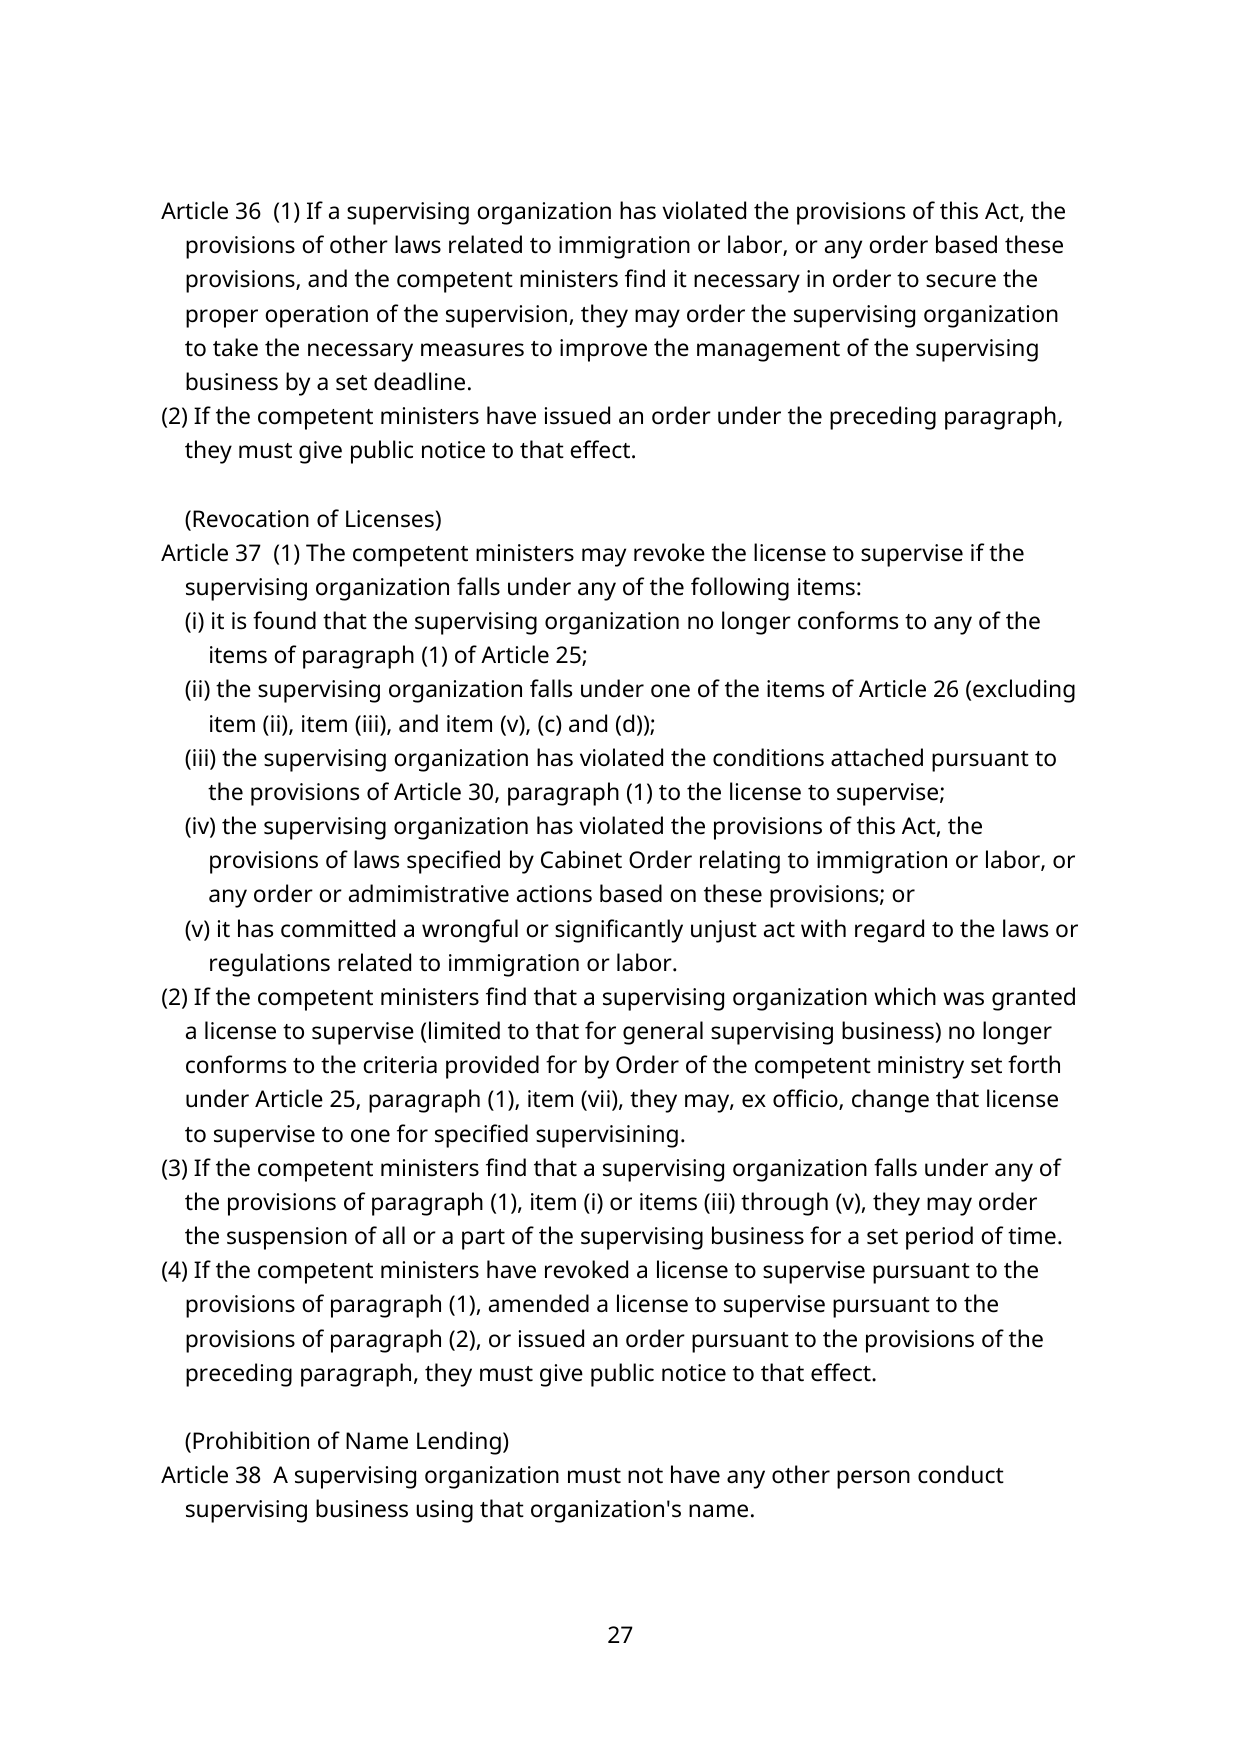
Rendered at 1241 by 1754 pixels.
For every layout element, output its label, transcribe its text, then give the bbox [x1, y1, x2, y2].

text (iv) the supervising organization has violated the provisions of this Act, the provisions of laws specified by Cabinet Order relating to immigration or labor, or any order or admimistrative actions based on these provisions; or [184, 809, 1079, 911]
text (Revocation of Licenses) [184, 501, 1079, 535]
text (2) If the competent ministers find that a supervising organization which was granted a license to supervise (limited to that for general supervising business) no longer conforms to the criteria provided for by Order of the competent ministry set forth under Article 25, paragraph (1), item (vii), they may, ex officio, change that license to supervise to one for specified supervisining. [161, 979, 1079, 1150]
text Article 37 (1) The competent ministers may revoke the license to supervise if the supervising organization falls under any of the following items: [161, 535, 1079, 604]
text (4) If the competent ministers have revoked a license to supervise pursuant to the provisions of paragraph (1), amended a license to supervise pursuant to the provisions of paragraph (2), or issued an order pursuant to the provisions of the preceding paragraph, they must give public notice to that effect. [161, 1253, 1079, 1389]
text (v) it has committed a wrongful or significantly unjust act with regard to the laws or regulations related to immigration or labor. [184, 911, 1079, 979]
text (i) it is found that the supervising organization no longer conforms to any of the items of paragraph (1) of Article 25; [184, 604, 1079, 672]
text Article 38 A supervising organization must not have any other person conduct supervising business using that organization's name. [161, 1458, 1079, 1526]
text Article 36 (1) If a supervising organization has violated the provisions of this Act, the provisions of other laws related to immigration or labor, or any order based these provisions, and the competent ministers find it necessary in order to secure the proper operation of the supervision, they may order the supervising organization to take the necessary measures to improve the management of the supervising business by a set deadline. [161, 194, 1079, 399]
text (ii) the supervising organization falls under one of the items of Article 26 (excluding item (ii), item (iii), and item (v), (c) and (d)); [184, 672, 1079, 740]
text (iii) the supervising organization has violated the conditions attached pursuant to the provisions of Article 30, paragraph (1) to the license to supervise; [184, 740, 1079, 809]
text (2) If the competent ministers have issued an order under the preceding paragraph, they must give public notice to that effect. [161, 399, 1079, 467]
text (Prohibition of Name Lending) [184, 1424, 1079, 1458]
text (3) If the competent ministers find that a supervising organization falls under any of the provisions of paragraph (1), item (i) or items (iii) through (v), they may order the suspension of all or a part of the supervising business for a set period of time. [161, 1150, 1079, 1253]
